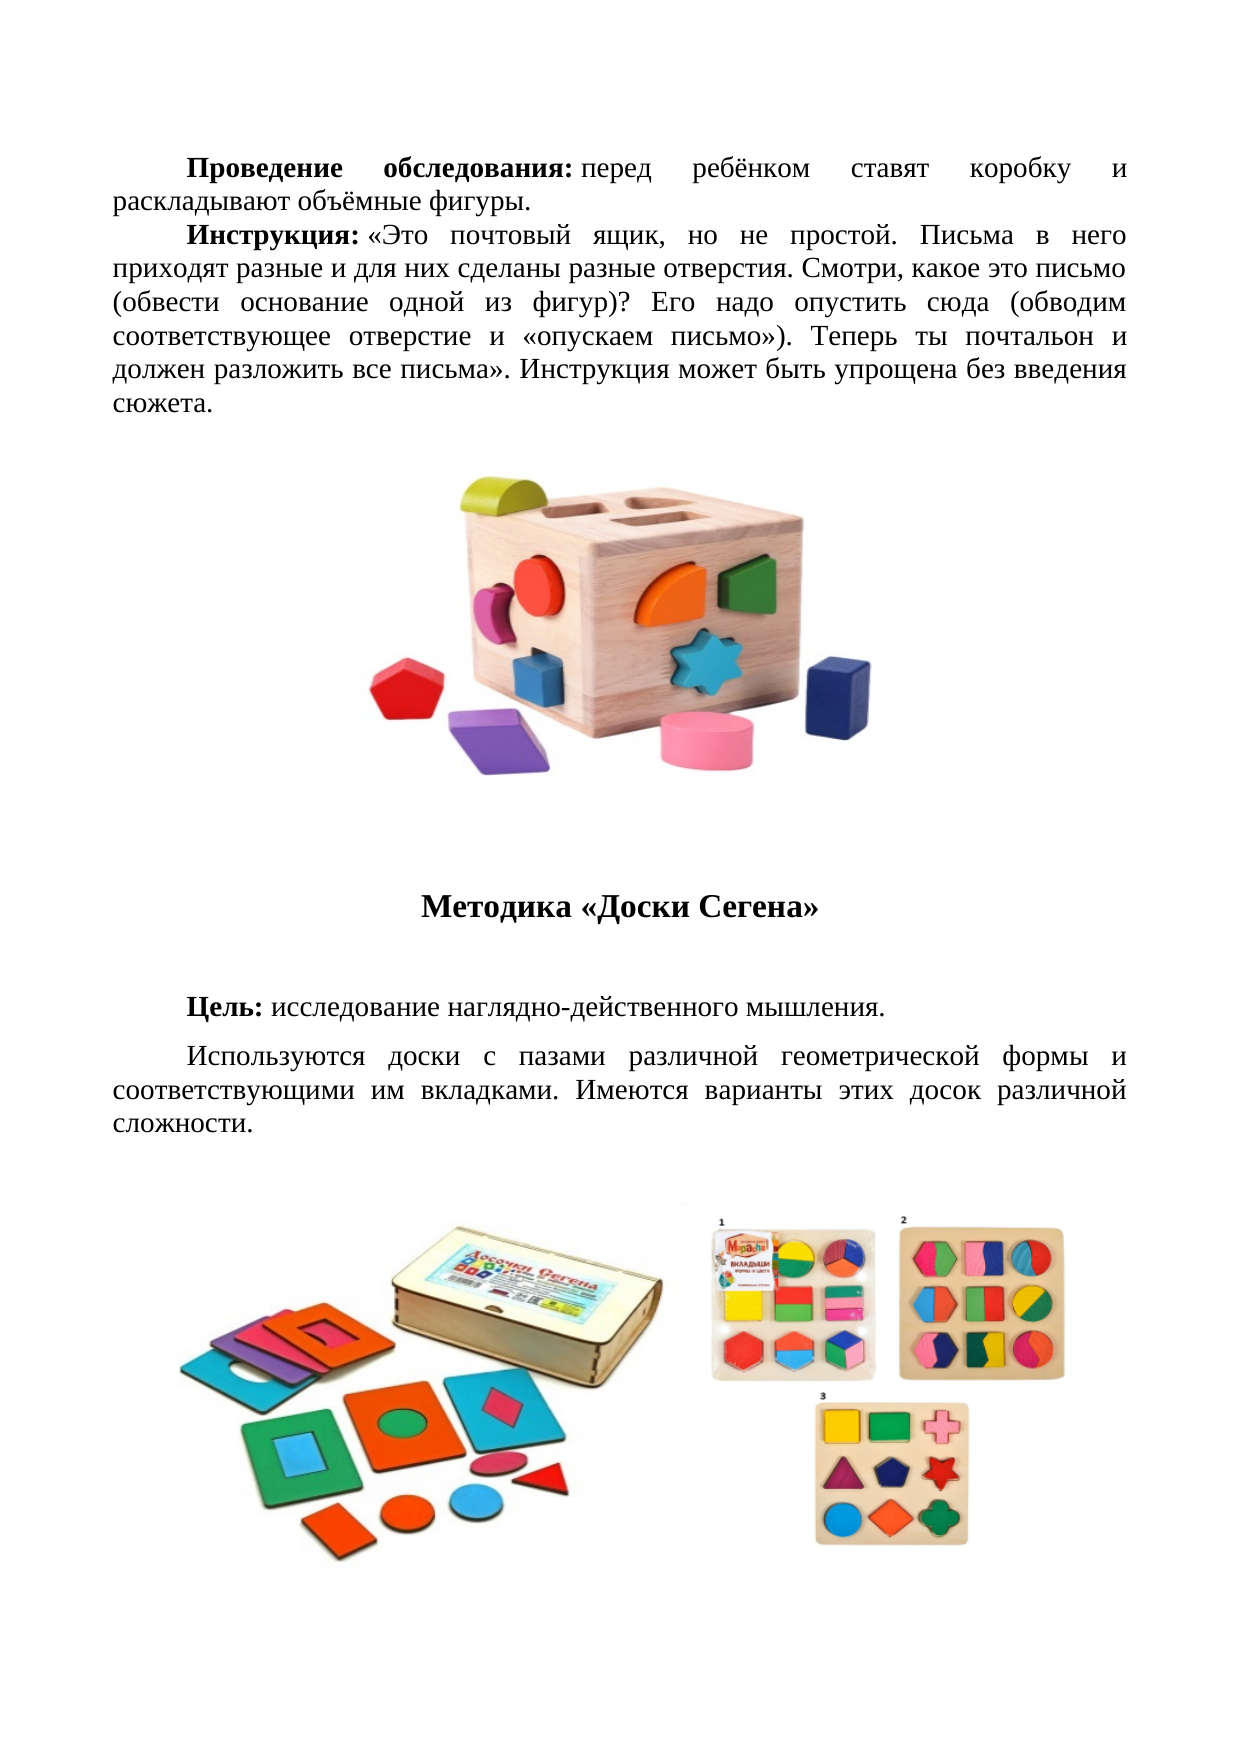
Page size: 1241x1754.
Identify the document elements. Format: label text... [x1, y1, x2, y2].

picture [158, 1203, 688, 1570]
text Методика «Доски Сегена» [112, 886, 1128, 924]
picture [356, 418, 885, 822]
picture [696, 1211, 1082, 1570]
text Используются доски с пазами различной геометрической формы и соответствующими им вкладками. Имеются варианты этих досок различной сложности. [112, 1038, 1128, 1139]
text Инструкция: «Это почтовый ящик, но не простой. Письма в него приходят разные и для них сделаны разные отверстия. Смотри, какое это письмо (обвести основание одной из фигур)? Его надо опустить сюда (обводим соответствующее отверстие и «опускаем письмо»). Теперь ты почтальон и должен разложить все письма». Инструкция может быть упрощена без введения сюжета. [112, 217, 1128, 418]
text Цель: исследование наглядно-действенного мышления. [112, 989, 1128, 1023]
text Проведение обследования: перед ребёнком ставят коробку и раскладывают объёмные фигуры. [112, 150, 1128, 217]
